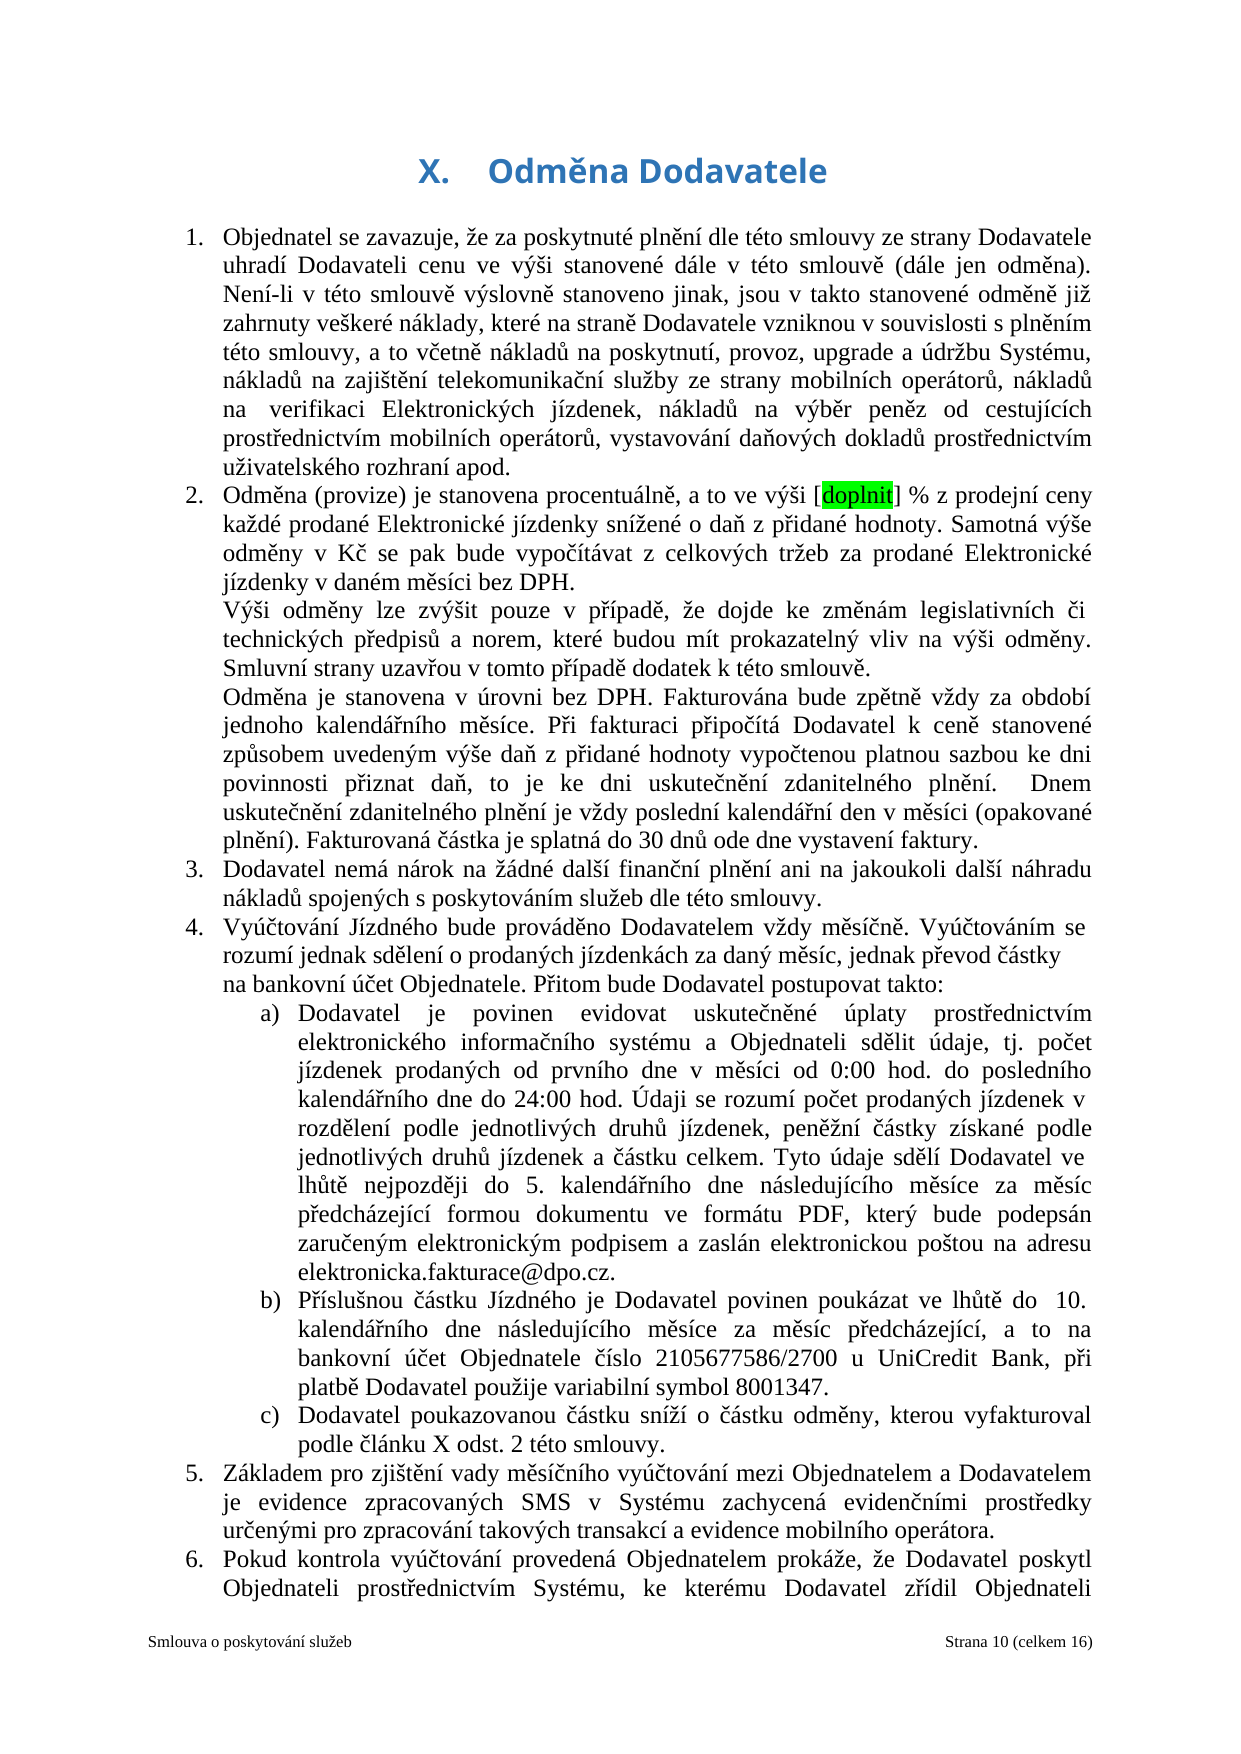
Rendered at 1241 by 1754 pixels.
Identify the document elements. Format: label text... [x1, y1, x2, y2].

list Odměna je stanovena v úrovni bez DPH. Fakturována bude zpětně vždy za období jednoho kalendářního měsíce. Při fakturaci připočítá Dodavatel k ceně stanovené způsobem uvedeným výše daň z přidané hodnoty vypočtenou platnou sazbou ke dni povinnosti přiznat daň, to je ke dni uskutečnění zdanitelného plnění. Dnem uskutečnění zdanitelného plnění je vždy poslední kalendářní den v měsíci (opakované plnění). Fakturovaná částka je splatná do 30 dnů ode dne vystavení faktury. [223, 682, 1093, 854]
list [185, 1544, 1093, 1602]
subtitle Odměna Dodavatele [185, 148, 1093, 193]
list Dodavatel nemá nárok na žádné další finanční plnění ani na jakoukoli další náhradu nákladů spojených s poskytováním služeb dle této smlouvy. [185, 854, 1093, 912]
list Příslušnou částku Jízdného je Dodavatel povinen poukázat ve lhůtě do 10. kalendářního dne následujícího měsíce za měsíc předcházející, a to na bankovní účet Objednatele číslo 2105677586/2700 u UniCredit Bank, při platbě Dodavatel použije variabilní symbol 8001347. [260, 1286, 1093, 1401]
list na bankovní účet Objednatele. Přitom bude Dodavatel postupovat takto: [223, 969, 1093, 998]
list Dodavatel je povinen evidovat uskutečněné úplaty prostřednictvím elektronického informačního systému a Objednateli sdělit údaje, tj. počet jízdenek prodaných od prvního dne v měsíci od 0:00 hod. do posledního kalendářního dne do 24:00 hod. Údaji se rozumí počet prodaných jízdenek v rozdělení podle jednotlivých druhů jízdenek, peněžní částky získané podle jednotlivých druhů jízdenek a částku celkem. Tyto údaje sdělí Dodavatel ve lhůtě nejpozději do 5. kalendářního dne následujícího měsíce za měsíc předcházející formou dokumentu ve formátu PDF, který bude podepsán zaručeným elektronickým podpisem a zaslán elektronickou poštou na adresu elektronicka.fakturace@dpo.cz. [260, 998, 1093, 1286]
list Odměna (provize) je stanovena procentuálně, a to ve výši [doplnit] % z prodejní ceny každé prodané Elektronické jízdenky snížené o daň z přidané hodnoty. Samotná výše odměny v Kč se pak bude vypočítávat z celkových tržeb za prodané Elektronické jízdenky v daném měsíci bez DPH. [185, 481, 1093, 596]
list Vyúčtování Jízdného bude prováděno Dodavatelem vždy měsíčně. Vyúčtováním se rozumí jednak sdělení o prodaných jízdenkách za daný měsíc, jednak převod částky [185, 912, 1093, 969]
list Výši odměny lze zvýšit pouze v případě, že dojde ke změnám legislativních či technických předpisů a norem, které budou mít prokazatelný vliv na výši odměny. Smluvní strany uzavřou v tomto případě dodatek k této smlouvě. [223, 596, 1093, 682]
list Dodavatel poukazovanou částku sníží o částku odměny, kterou vyfakturoval podle článku X odst. 2 této smlouvy. [260, 1401, 1093, 1458]
list Objednatel se zavazuje, že za poskytnuté plnění dle této smlouvy ze strany Dodavatele uhradí Dodavateli cenu ve výši stanovené dále v této smlouvě (dále jen odměna). Není-li v této smlouvě výslovně stanoveno jinak, jsou v takto stanovené odměně již zahrnuty veškeré náklady, které na straně Dodavatele vzniknou v souvislosti s plněním této smlouvy, a to včetně nákladů na poskytnutí, provoz, upgrade a údržbu Systému, nákladů na zajištění telekomunikační služby ze strany mobilních operátorů, nákladů na verifikaci Elektronických jízdenek, nákladů na výběr peněz od cestujících prostřednictvím mobilních operátorů, vystavování daňových dokladů prostřednictvím uživatelského rozhraní apod. [185, 222, 1093, 481]
list Základem pro zjištění vady měsíčního vyúčtování mezi Objednatelem a Dodavatelem je evidence zpracovaných SMS v Systému zachycená evidenčními prostředky určenými pro zpracování takových transakcí a evidence mobilního operátora. [185, 1458, 1093, 1544]
